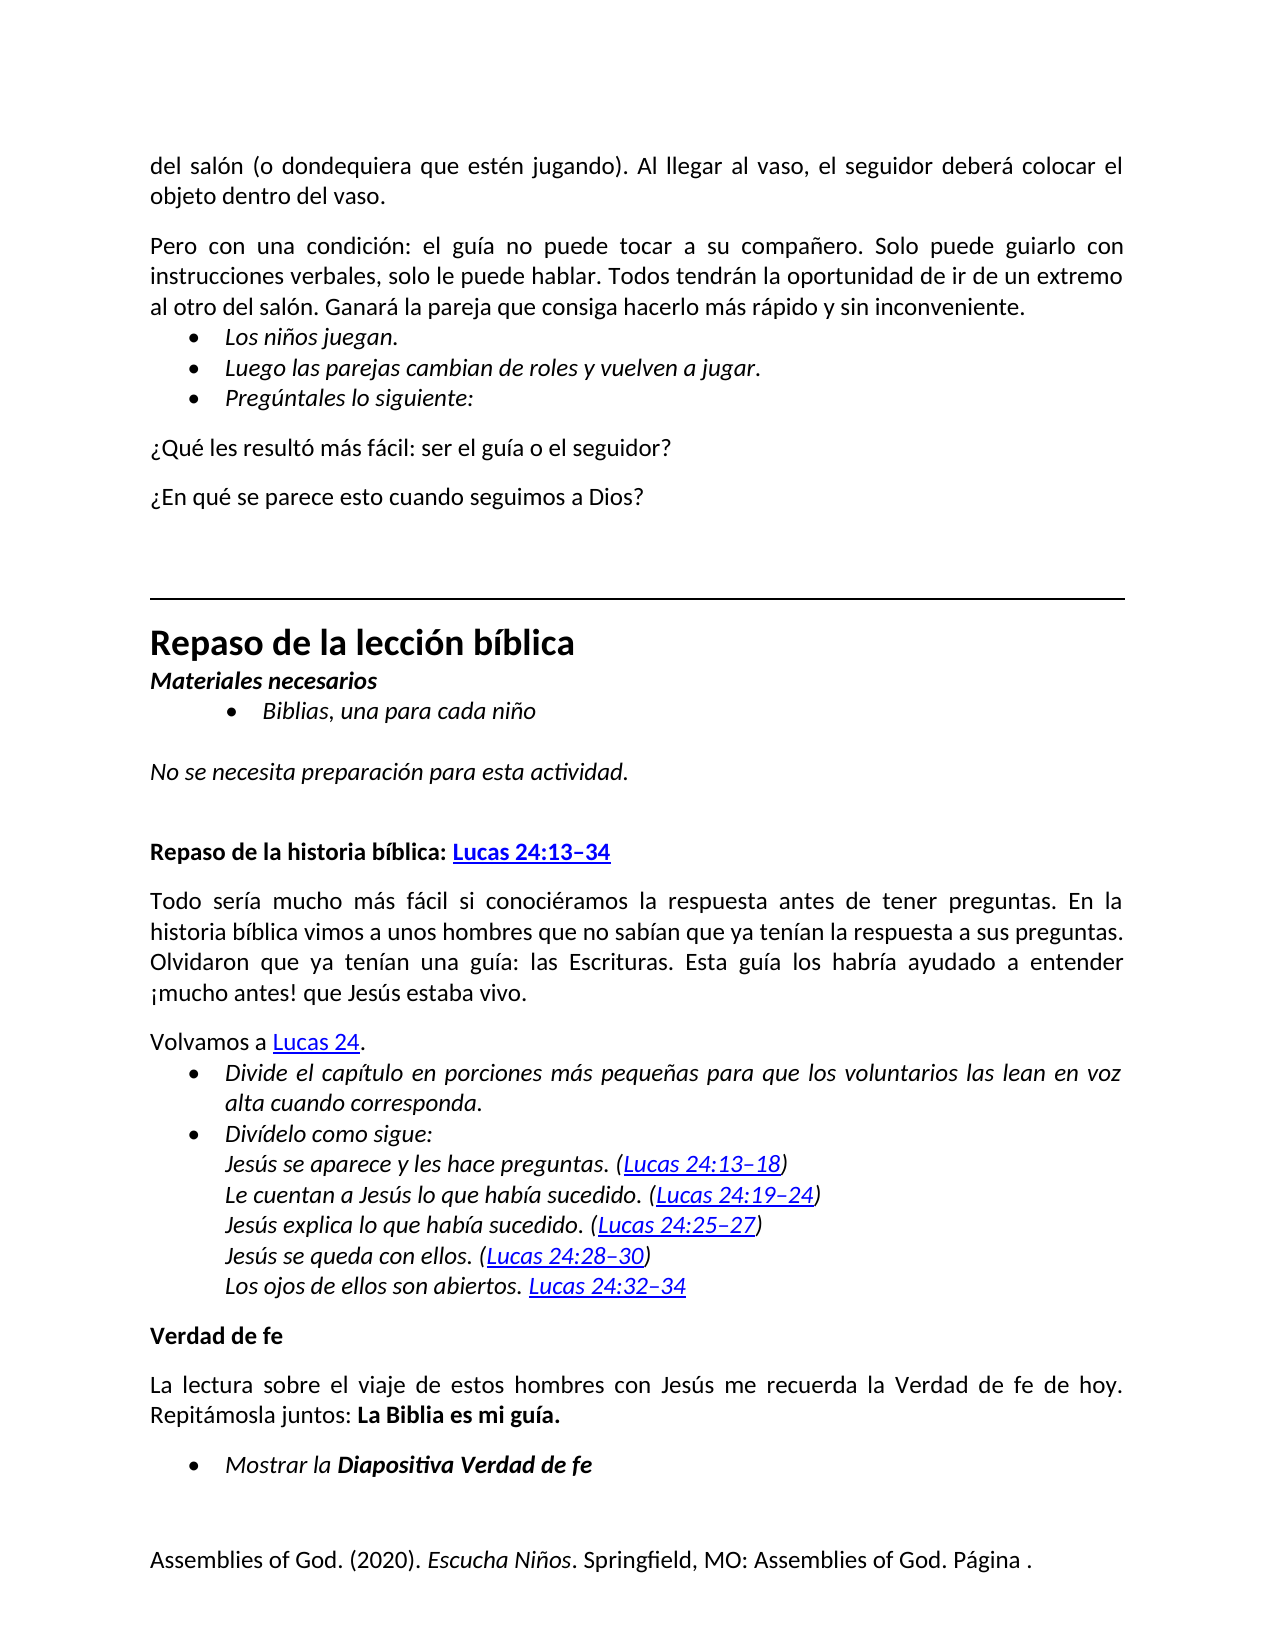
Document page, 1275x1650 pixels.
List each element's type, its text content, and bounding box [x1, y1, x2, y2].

text Los ojos de ellos son abiertos. Lucas 24:32–34 [187, 1271, 1125, 1301]
text Verdad de fe [150, 1320, 1125, 1350]
text La lectura sobre el viaje de estos hombres con Jesús me recuerda la Verdad de fe de hoy. Repitámosla juntos: La Biblia es mi guía. [150, 1369, 1125, 1430]
text • Los niños juegan. [187, 321, 1125, 352]
text Todo sería mucho más fácil si conociéramos la respuesta antes de tener preguntas. En la historia bíblica vimos a unos hombres que no sabían que ya tenían la respuesta a sus preguntas. Olvidaron que ya tenían una guía: las Escrituras. Esta guía los habría ayudado a entender ¡mucho antes! que Jesús estaba vivo. [150, 886, 1125, 1008]
text • Pregúntales lo siguiente: [187, 382, 1125, 413]
text Pero con una condición: el guía no puede tocar a su compañero. Solo puede guiarlo con instrucciones verbales, solo le puede hablar. Todos tendrán la oportunidad de ir de un extremo al otro del salón. Ganará la pareja que consiga hacerlo más rápido y sin inconveniente. [150, 230, 1125, 321]
text Jesús explica lo que había sucedido. (Lucas 24:25–27) [187, 1209, 1125, 1240]
text Volvamos a Lucas 24. [150, 1026, 1125, 1057]
text Jesús se aparece y les hace preguntas. (Lucas 24:13–18) [187, 1148, 1125, 1179]
text Repaso de la historia bíblica: Lucas 24:13–34 [150, 836, 1125, 867]
text • Divídelo como sigue: [187, 1118, 1125, 1148]
text Repaso de la lección bíblica [150, 619, 1125, 665]
text ¿Qué les resultó más fácil: ser el guía o el seguidor? [150, 432, 1125, 462]
text • Mostrar la Diapositiva Verdad de fe [187, 1449, 1125, 1479]
text ¿En qué se parece esto cuando seguimos a Dios? [150, 481, 1125, 511]
text Jesús se queda con ellos. (Lucas 24:28–30) [187, 1240, 1125, 1271]
text • Divide el capítulo en porciones más pequeñas para que los voluntarios las lean en voz alta cuando corresponda. [187, 1057, 1125, 1118]
table_header Materiales necesarios Biblias, una para cada niño No se necesita preparación para esta actividad. [150, 665, 1050, 817]
text • Luego las parejas cambian de roles y vuelven a jugar. [187, 352, 1125, 382]
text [150, 150, 1125, 211]
text Le cuentan a Jesús lo que había sucedido. (Lucas 24:19–24) [187, 1179, 1125, 1209]
